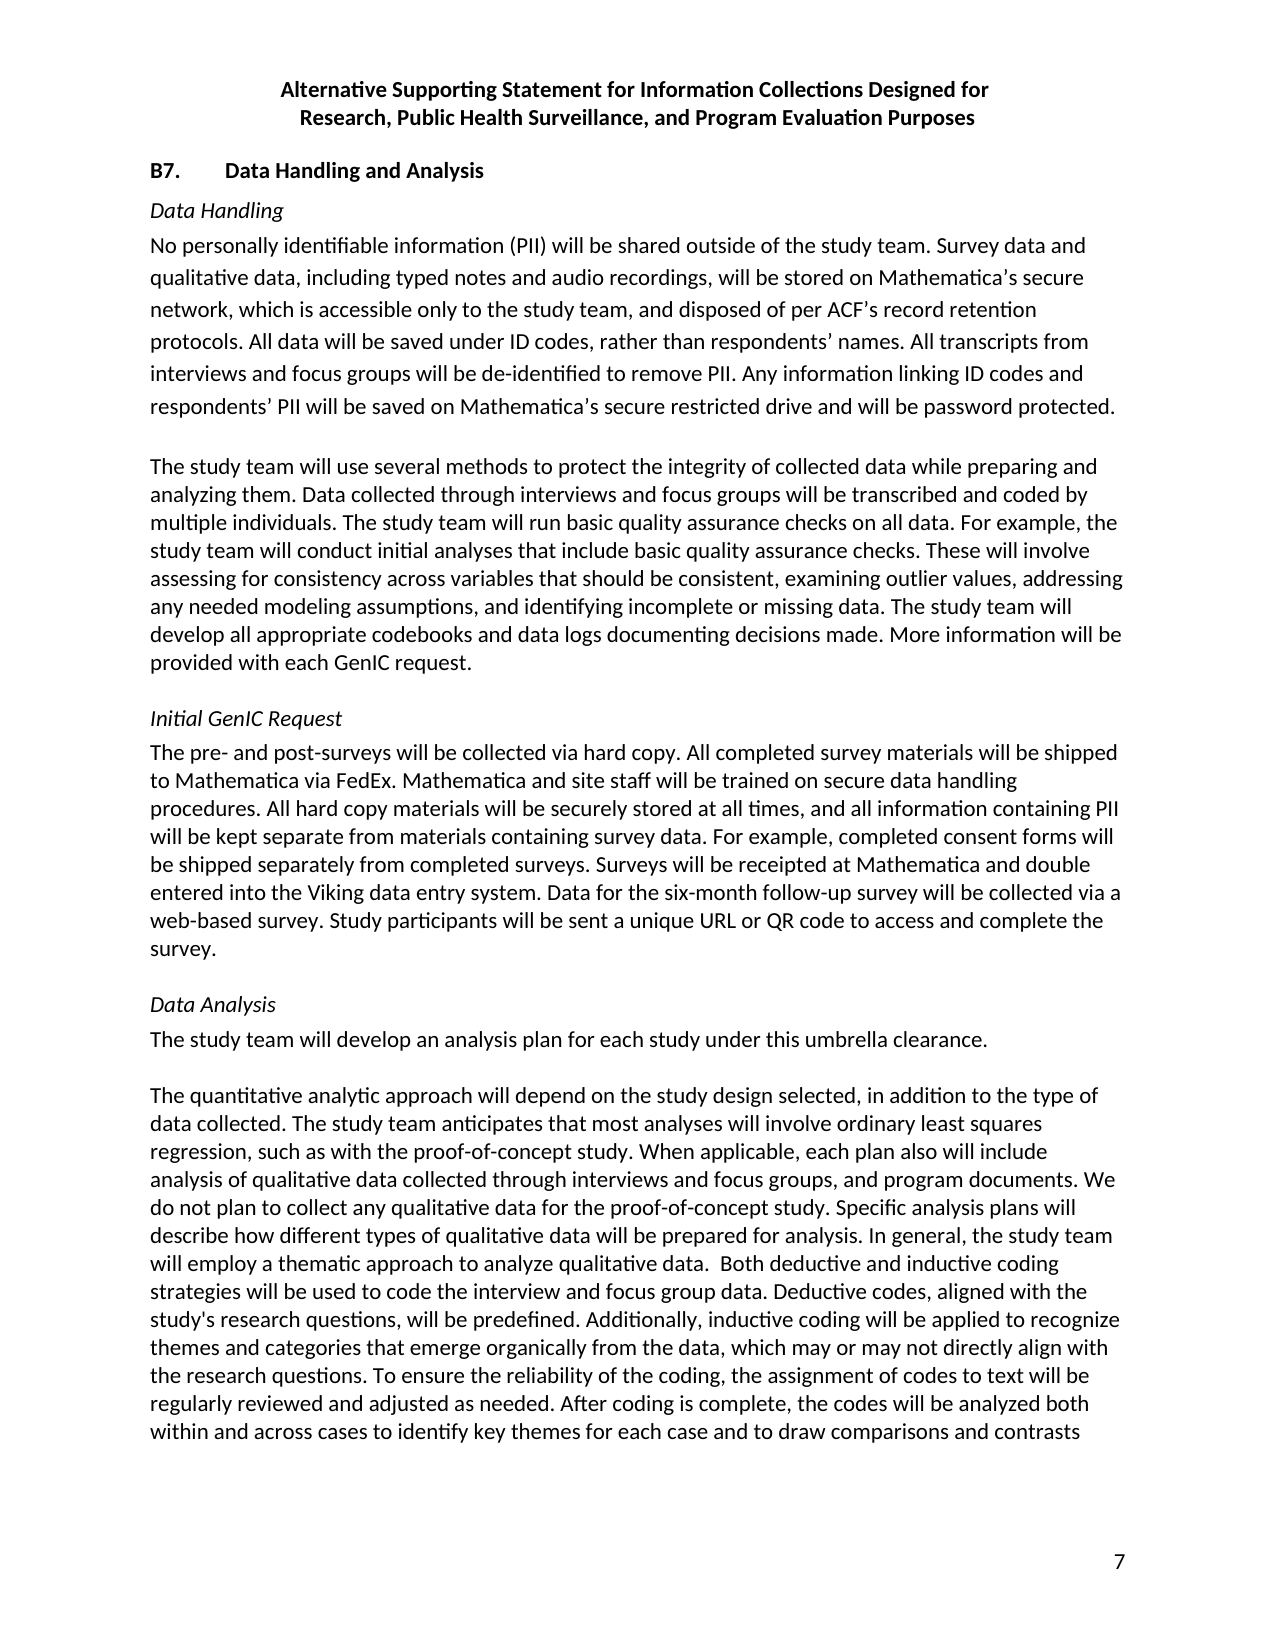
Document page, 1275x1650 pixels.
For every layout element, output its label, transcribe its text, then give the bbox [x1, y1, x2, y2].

text The study team will develop an analysis plan for each study under this umbrella clearance. [150, 1025, 1125, 1053]
subtitle Data Analysis [150, 991, 1125, 1019]
subtitle Data Handling [150, 197, 1125, 224]
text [150, 1081, 1125, 1445]
text The study team will use several methods to protect the integrity of collected data while preparing and analyzing them. Data collected through interviews and focus groups will be transcribed and coded by multiple individuals. The study team will run basic quality assurance checks on all data. For example, the study team will conduct initial analyses that include basic quality assurance checks. These will involve assessing for consistency across variables that should be consistent, examining outlier values, addressing any needed modeling assumptions, and identifying incomplete or missing data. The study team will develop all appropriate codebooks and data logs documenting decisions made. More information will be provided with each GenIC request. [150, 452, 1125, 676]
text The pre- and post-surveys will be collected via hard copy. All completed survey materials will be shipped to Mathematica via FedEx. Mathematica and site staff will be trained on secure data handling procedures. All hard copy materials will be securely stored at all times, and all information containing PII will be kept separate from materials containing survey data. For example, completed consent forms will be shipped separately from completed surveys. Surveys will be receipted at Mathematica and double entered into the Viking data entry system. Data for the six-month follow-up survey will be collected via a web-based survey. Study participants will be sent a unique URL or QR code to access and complete the survey. [150, 738, 1125, 963]
list Initial GenIC Request [150, 704, 1125, 732]
text No personally identifiable information (PII) will be shared outside of the study team. Survey data and qualitative data, including typed notes and audio recordings, will be stored on Mathematica’s secure network, which is accessible only to the study team, and disposed of per ACF’s record retention protocols. All data will be saved under ID codes, rather than respondents’ names. All transcripts from interviews and focus groups will be de-identified to remove PII. Any information linking ID codes and respondents’ PII will be saved on Mathematica’s secure restricted drive and will be password protected. [150, 231, 1125, 420]
subtitle B7. Data Handling and Analysis [150, 156, 1125, 184]
